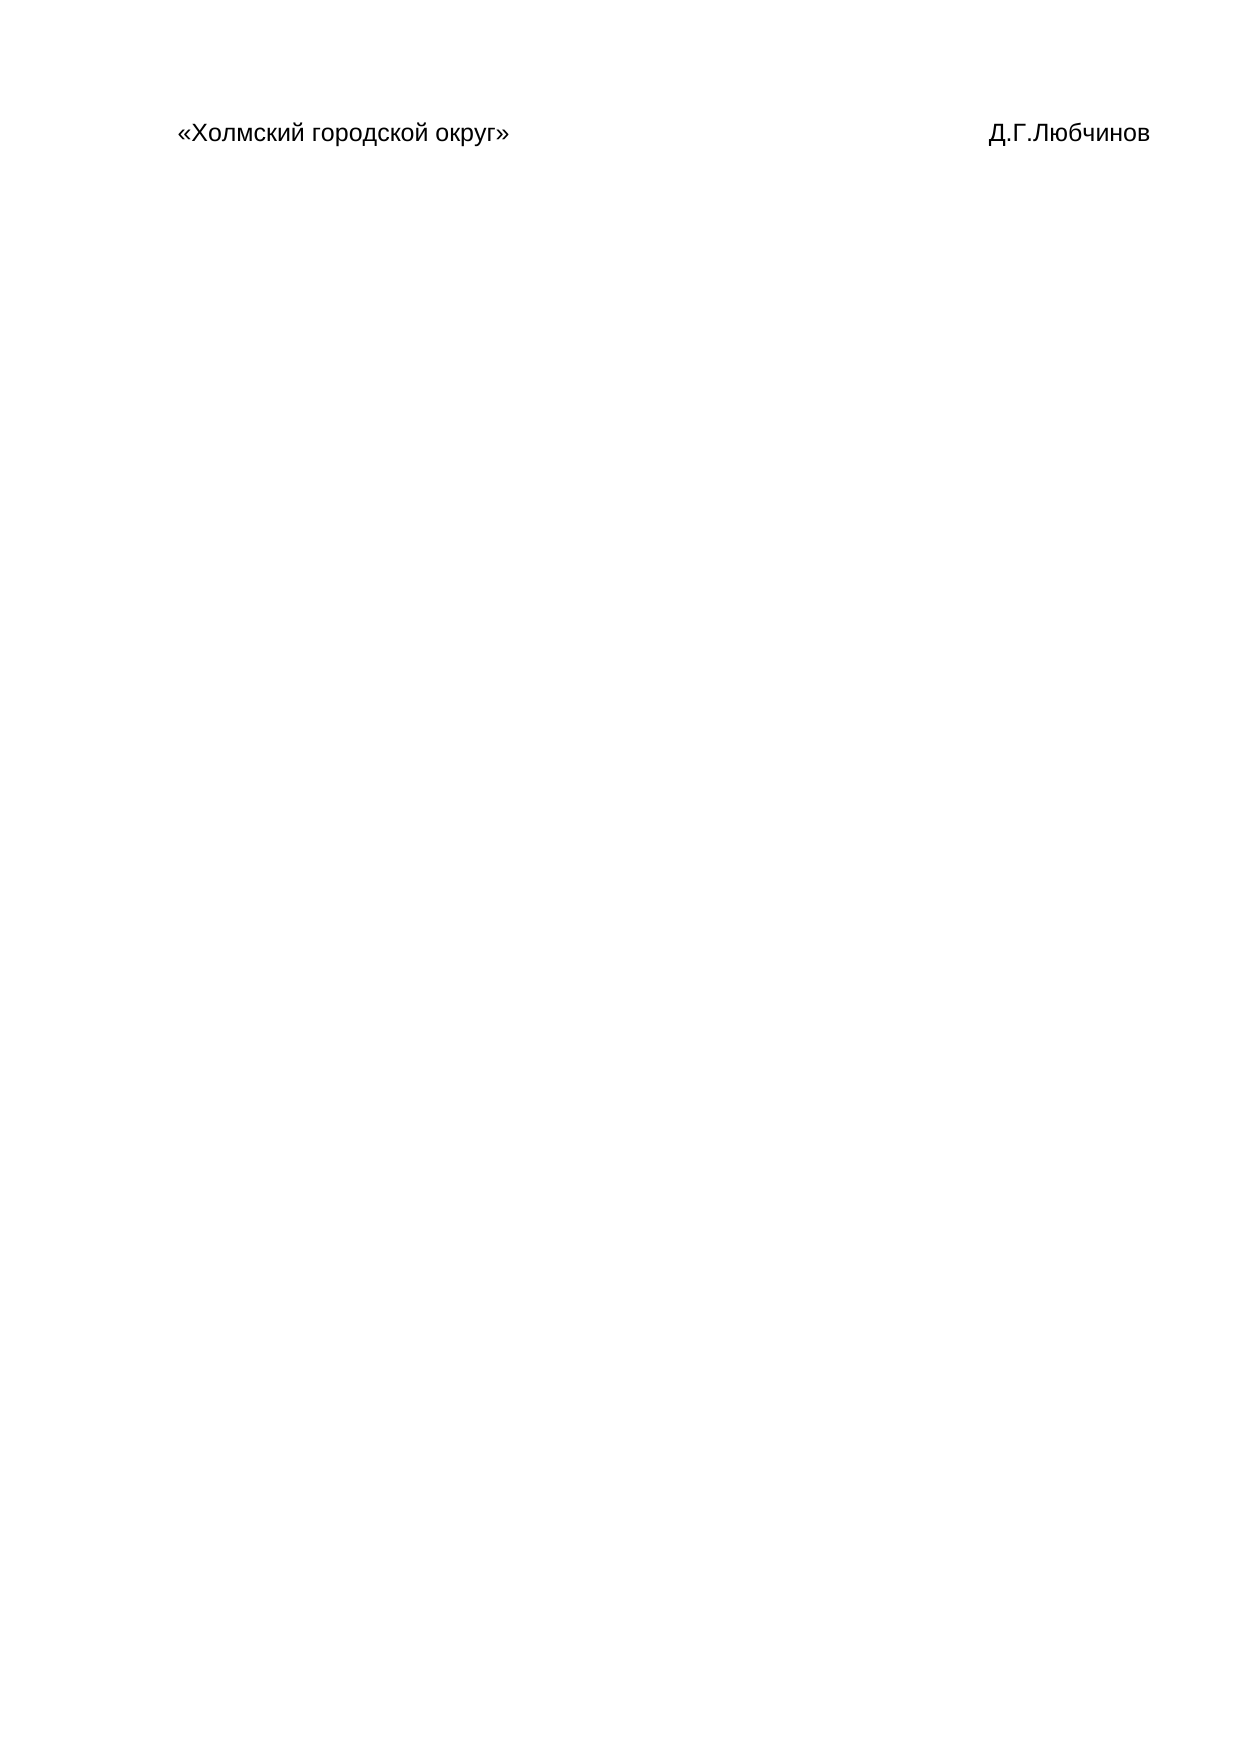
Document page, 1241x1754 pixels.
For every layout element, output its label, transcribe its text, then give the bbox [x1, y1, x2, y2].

text «Холмский городской округ» Д.Г.Любчинов [177, 118, 1152, 147]
